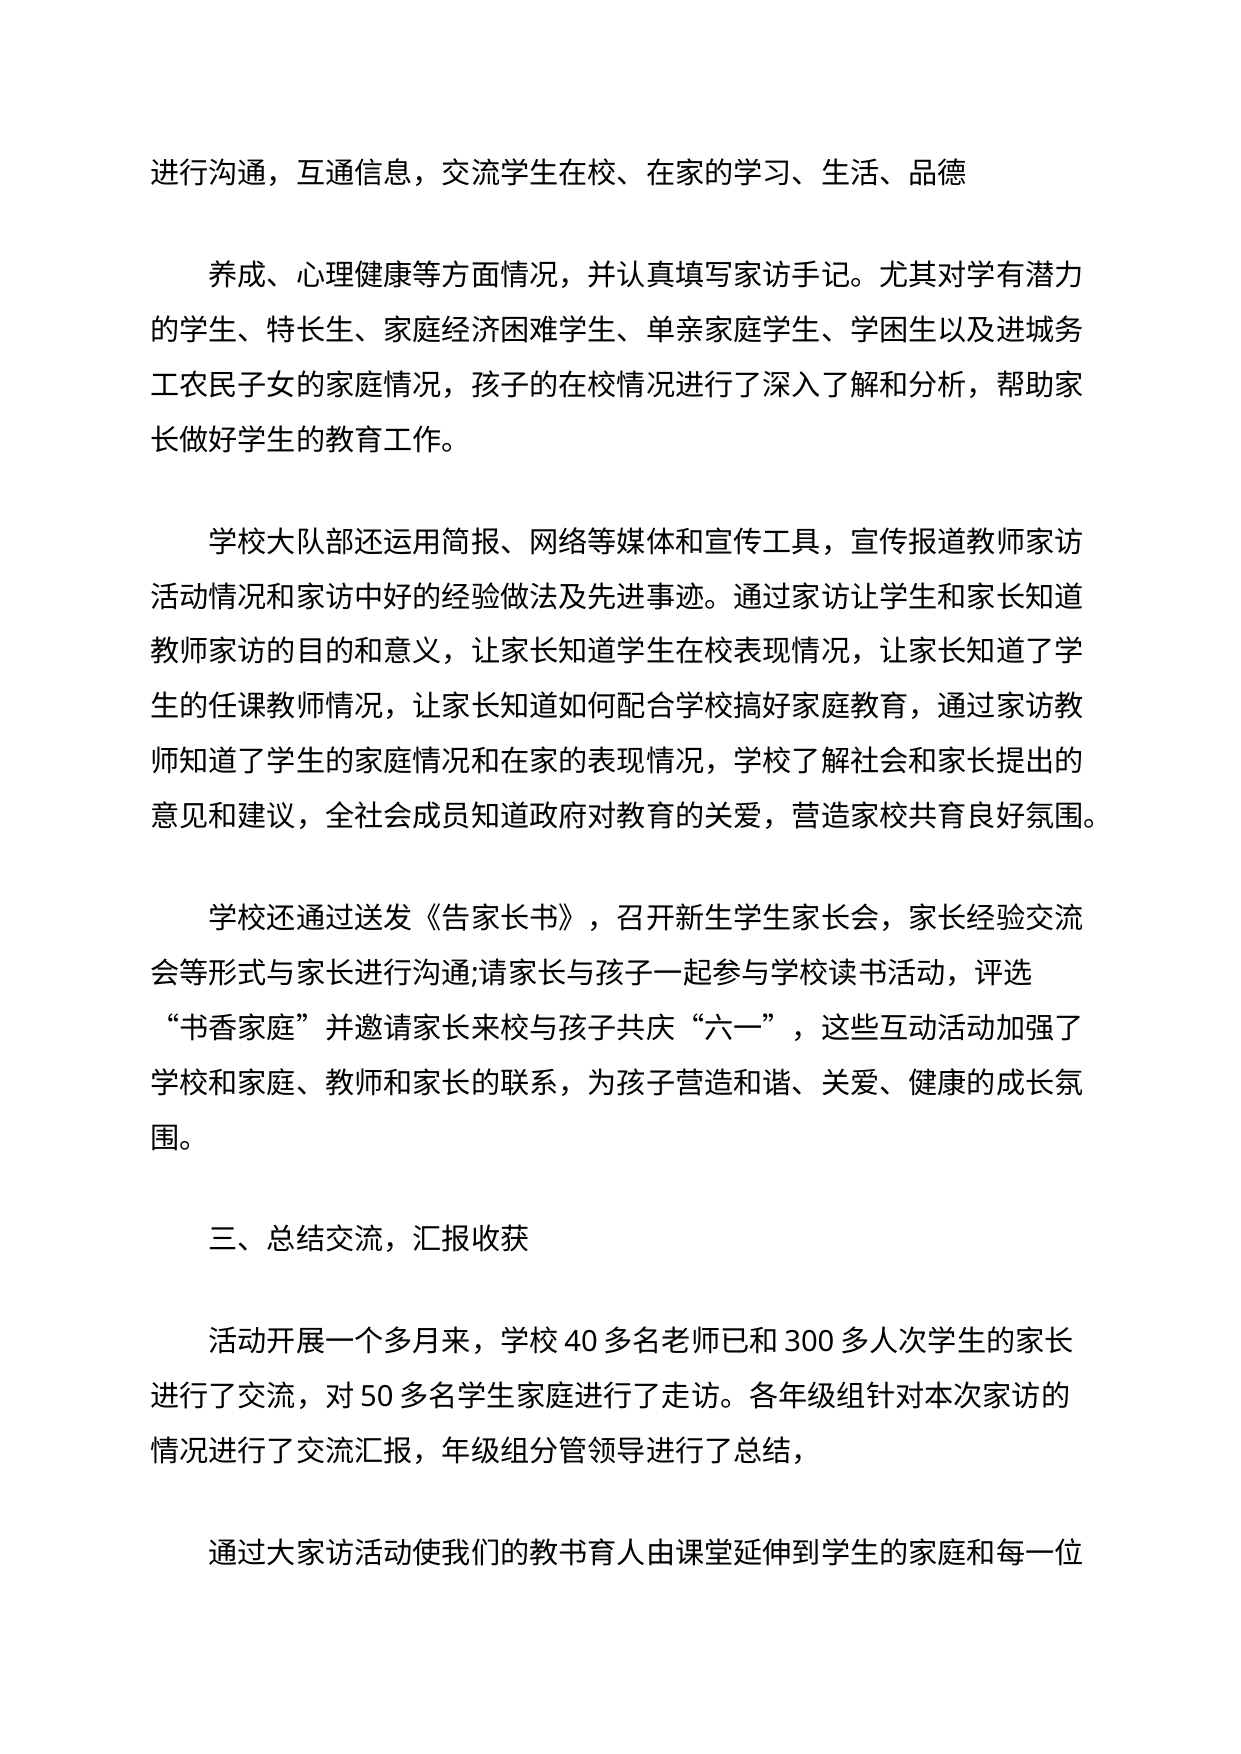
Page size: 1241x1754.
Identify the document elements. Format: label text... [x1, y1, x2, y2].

text 学校还通过送发《告家长书》，召开新生学生家长会，家长经验交流会等形式与家长进行沟通;请家长与孩子一起参与学校读书活动，评选“书香家庭”并邀请家长来校与孩子共庆“六一”，这些互动活动加强了学校和家庭、教师和家长的联系，为孩子营造和谐、关爱、健康的成长氛围。 [150, 894, 1090, 1156]
text 学校大队部还运用简报、网络等媒体和宣传工具，宣传报道教师家访活动情况和家访中好的经验做法及先进事迹。通过家访让学生和家长知道教师家访的目的和意义，让家长知道学生在校表现情况，让家长知道了学生的任课教师情况，让家长知道如何配合学校搞好家庭教育，通过家访教师知道了学生的家庭情况和在家的表现情况，学校了解社会和家长提出的意见和建议，全社会成员知道政府对教育的关爱，营造家校共育良好氛围。 [150, 518, 1090, 835]
text 三、总结交流，汇报收获 [150, 1216, 1090, 1258]
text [150, 1529, 1090, 1572]
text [150, 150, 1090, 192]
text 活动开展一个多月来，学校40多名老师已和300多人次学生的家长进行了交流，对50多名学生家庭进行了走访。各年级组针对本次家访的情况进行了交流汇报，年级组分管领导进行了总结， [150, 1318, 1090, 1470]
text 养成、心理健康等方面情况，并认真填写家访手记。尤其对学有潜力的学生、特长生、家庭经济困难学生、单亲家庭学生、学困生以及进城务工农民子女的家庭情况，孩子的在校情况进行了深入了解和分析，帮助家长做好学生的教育工作。 [150, 252, 1090, 459]
